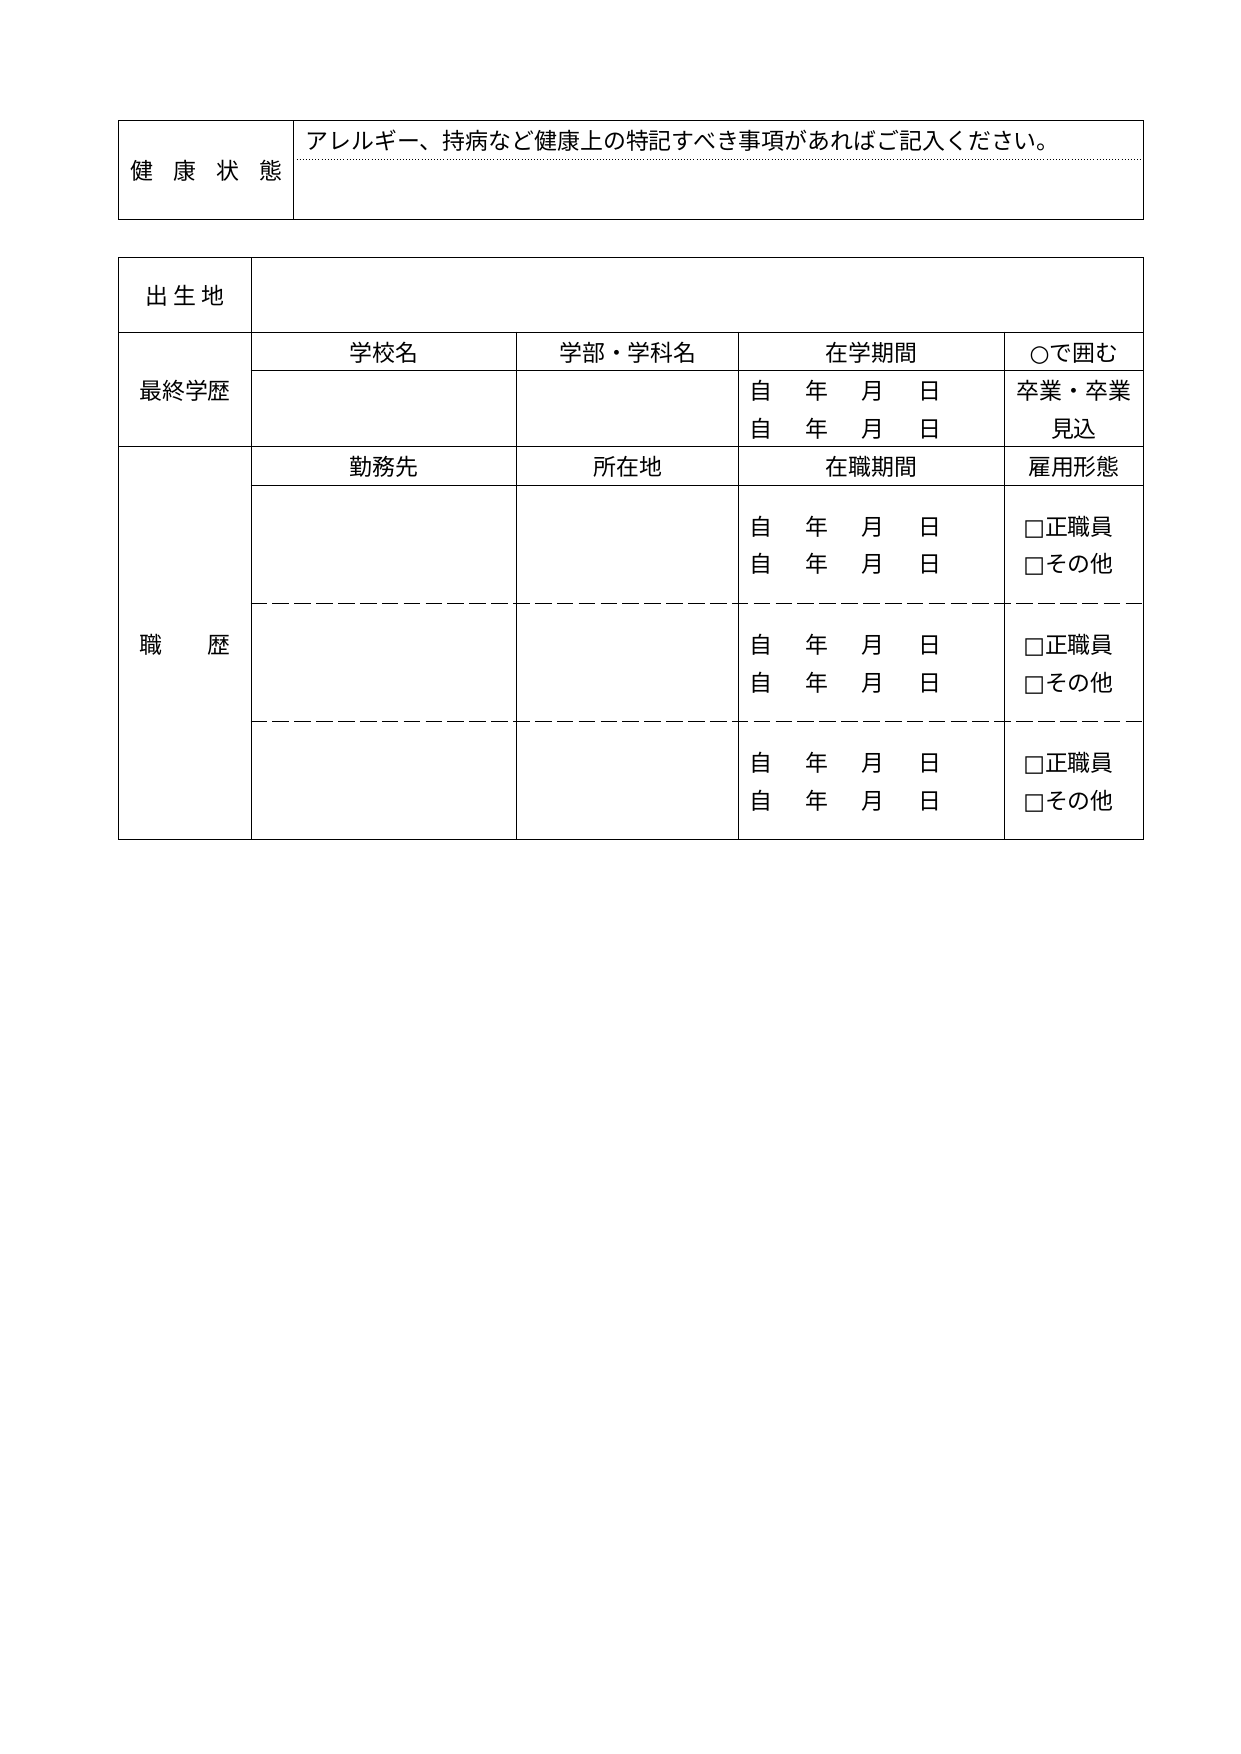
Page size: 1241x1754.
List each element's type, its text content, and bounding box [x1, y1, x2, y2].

table_cell 学校名 [252, 333, 516, 370]
table_cell 在学期間 [739, 333, 1004, 370]
table_cell 自 年 月 日 自 年 月 日 [739, 603, 1004, 721]
table_cell [252, 371, 516, 446]
table_cell [252, 721, 516, 839]
table_cell □正職員 □その他 [1005, 486, 1143, 603]
table_cell アレルギー、持病など健康上の特記すべき事項があればご記入ください。 [294, 121, 1143, 158]
table_cell 学部・学科名 [517, 333, 738, 370]
table_cell 雇用形態 [1005, 447, 1143, 485]
table_cell 自 年 月 日 自 年 月 日 [739, 486, 1004, 603]
table_cell [517, 603, 738, 721]
table_cell 在職期間 [739, 447, 1004, 485]
table_cell [517, 721, 738, 839]
table_cell [294, 159, 1143, 218]
table_cell 健康状態 [119, 121, 293, 218]
table_cell [252, 603, 516, 721]
table_cell 所在地 [517, 447, 738, 485]
table_cell 職 歴 [119, 447, 251, 839]
table_header 出 生 地 [119, 258, 251, 332]
table_header [252, 258, 1143, 332]
table_cell 自 年 月 日 自 年 月 日 [739, 371, 1004, 446]
table_cell [517, 371, 738, 446]
table_cell 自 年 月 日 自 年 月 日 [739, 721, 1004, 839]
table_cell 最終学歴 [119, 333, 251, 446]
table_cell [252, 486, 516, 603]
table_cell ○で囲む [1005, 333, 1143, 370]
table_cell □正職員 □その他 [1005, 603, 1143, 721]
table_cell □正職員 □その他 [1005, 721, 1143, 839]
table_cell 勤務先 [252, 447, 516, 485]
table_cell 卒業・卒業見込 [1005, 371, 1143, 446]
table_cell [517, 486, 738, 603]
